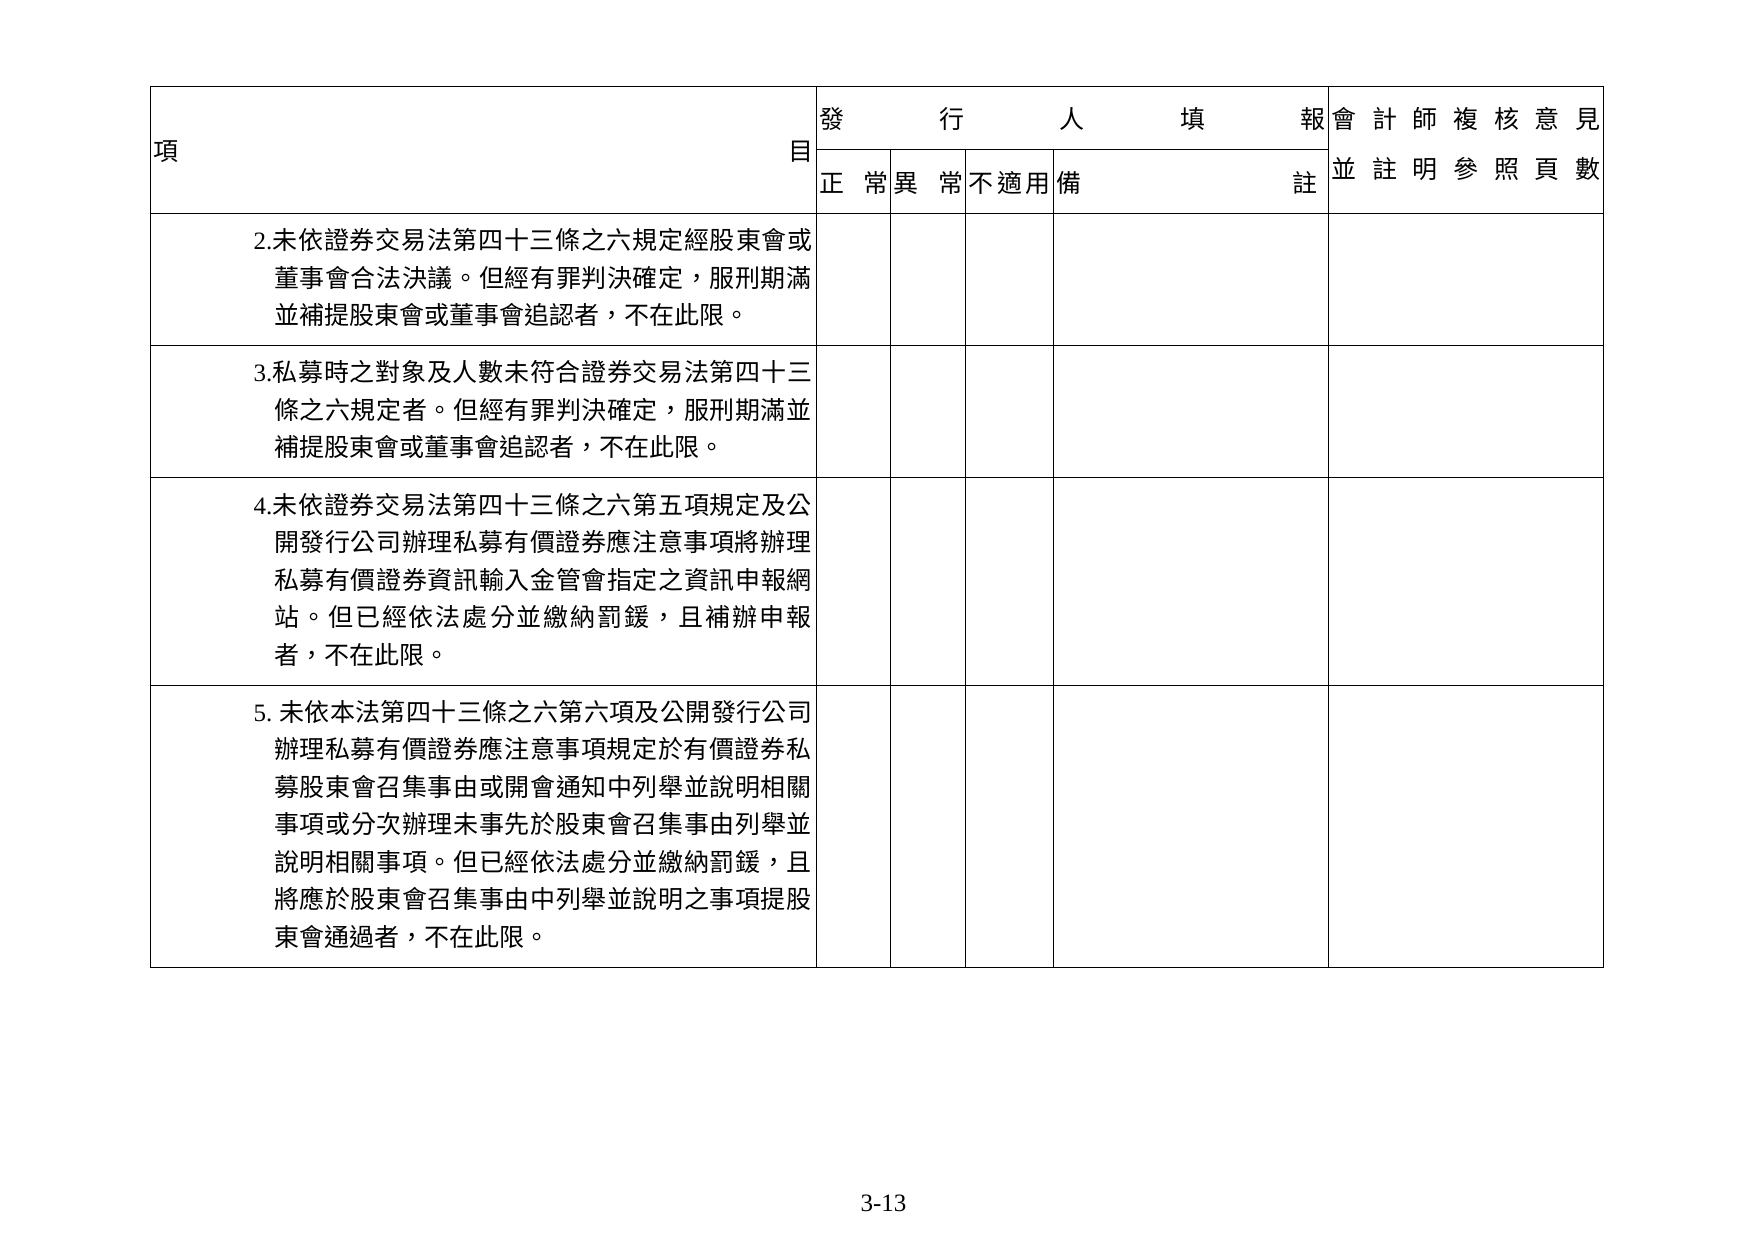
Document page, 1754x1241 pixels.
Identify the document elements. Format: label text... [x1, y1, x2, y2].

table_cell [1329, 346, 1603, 477]
table_cell 異常 [891, 150, 965, 213]
table_cell [966, 686, 1053, 967]
table_header 發行人填報 [817, 87, 1328, 149]
table_cell [1054, 478, 1328, 684]
table_cell 5. 未依本法第四十三條之六第六項及公開發行公司辦理私募有價證券應注意事項規定於有價證券私募股東會召集事由或開會通知中列舉並說明相關事項或分次辦理未事先於股東會召集事由列舉並說明相關事項。但已經依法處分並繳納罰鍰，且將應於股東會召集事由中列舉並說明之事項提股東會通過者，不在此限。 [151, 686, 816, 967]
table_cell 4.未依證券交易法第四十三條之六第五項規定及公開發行公司辦理私募有價證券應注意事項將辦理私募有價證券資訊輸入金管會指定之資訊申報網站。但已經依法處分並繳納罰鍰，且補辦申報者，不在此限。 [151, 478, 816, 684]
table_cell 3.私募時之對象及人數未符合證券交易法第四十三條之六規定者。但經有罪判決確定，服刑期滿並補提股東會或董事會追認者，不在此限。 [151, 346, 816, 477]
table_cell 備註 [1054, 150, 1328, 213]
table_cell [966, 214, 1053, 345]
table_cell [966, 346, 1053, 477]
table_cell [817, 346, 890, 477]
table_cell [891, 214, 965, 345]
table_cell [891, 346, 965, 477]
table_cell [817, 478, 890, 684]
table_cell [1329, 686, 1603, 967]
table_cell [1054, 346, 1328, 477]
table_cell 不適用 [966, 150, 1053, 213]
table_cell 正常 [817, 150, 890, 213]
table_cell [1054, 214, 1328, 345]
table_cell [1329, 478, 1603, 684]
table_cell [817, 686, 890, 967]
table_cell [817, 214, 890, 345]
table_cell [966, 478, 1053, 684]
table_cell [891, 478, 965, 684]
table_cell [1329, 214, 1603, 345]
table_header 項目 [151, 87, 816, 213]
table_cell [891, 686, 965, 967]
table_header 會計師複核意見 並註明參照頁數 [1329, 87, 1603, 213]
table_cell 2.未依證券交易法第四十三條之六規定經股東會或董事會合法決議。但經有罪判決確定，服刑期滿並補提股東會或董事會追認者，不在此限。 [151, 214, 816, 345]
table_cell [1054, 686, 1328, 967]
